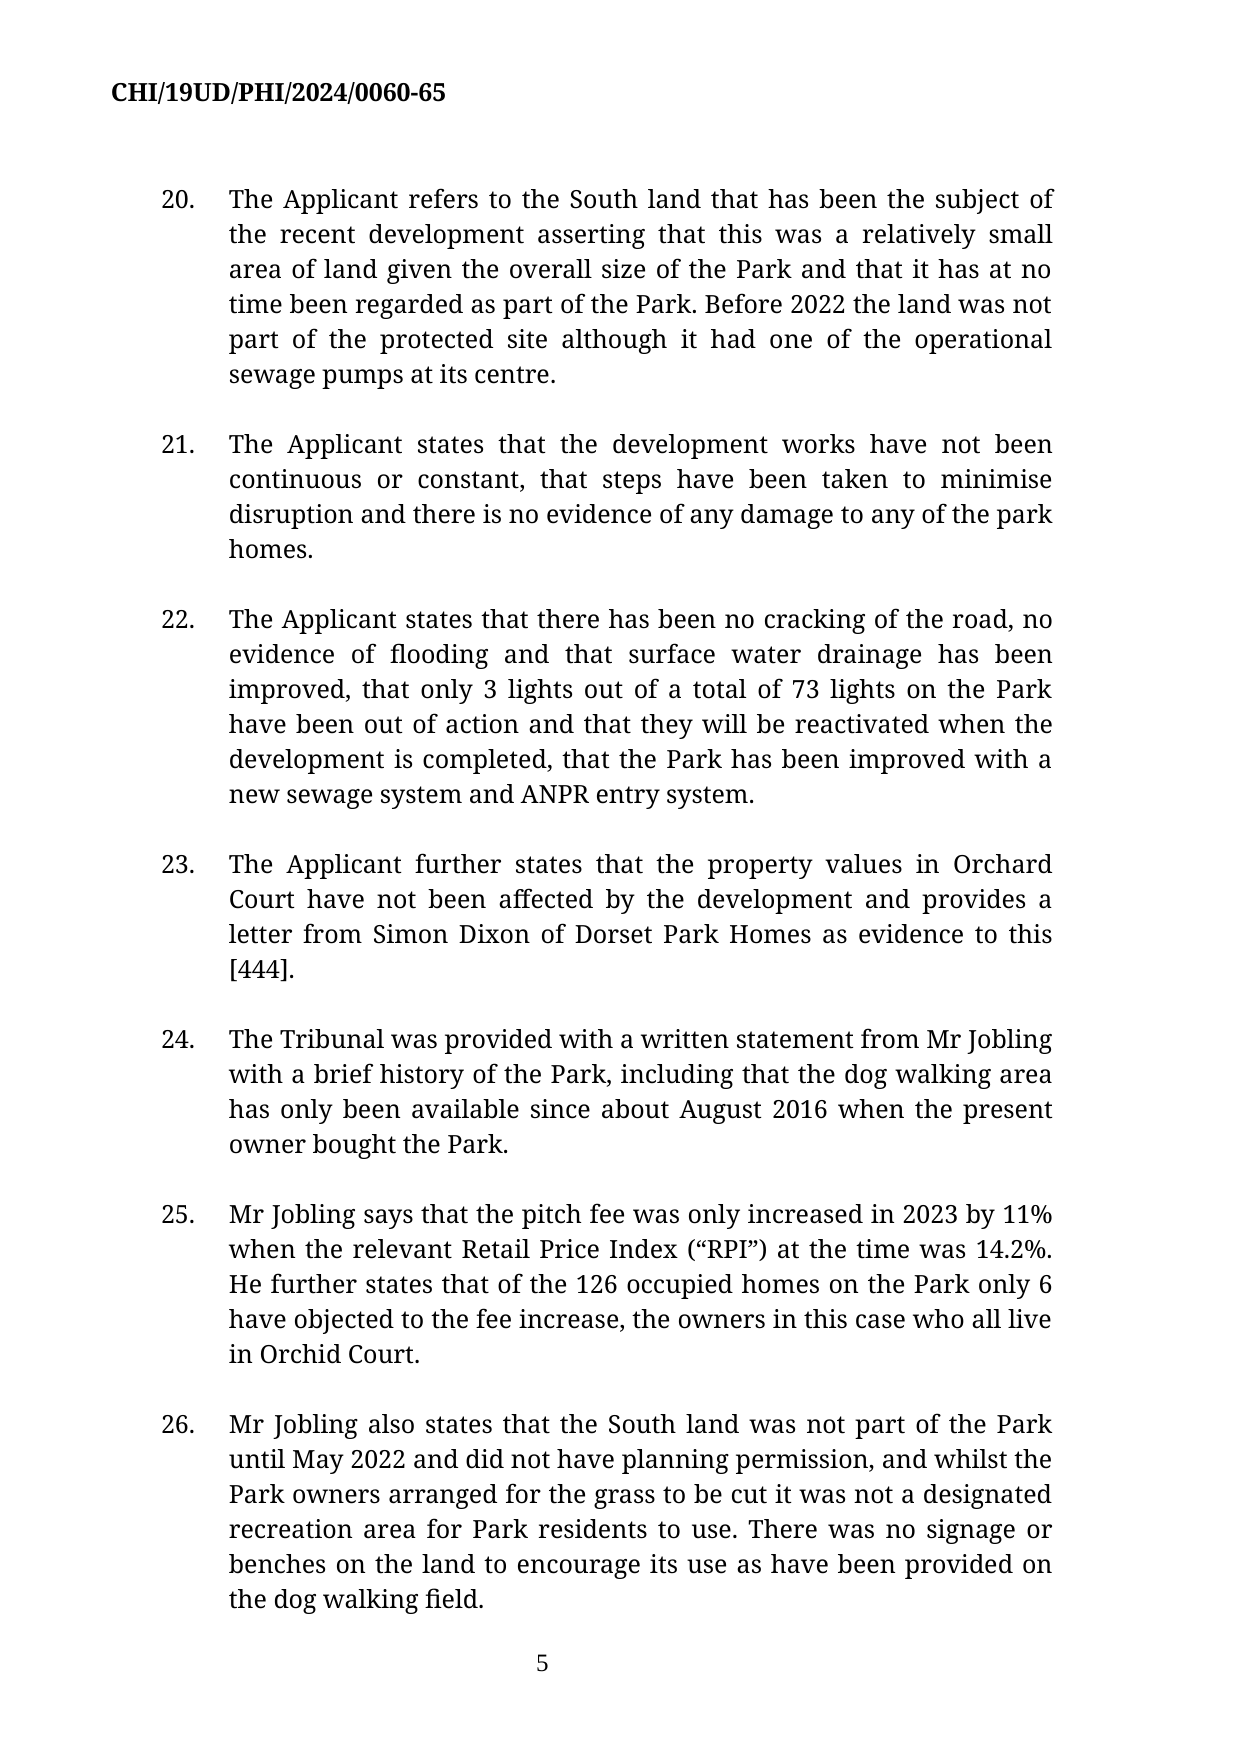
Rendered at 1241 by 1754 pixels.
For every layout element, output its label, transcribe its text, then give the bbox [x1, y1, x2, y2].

list Mr Jobling also states that the South land was not part of the Park until May 2022 and did not have planning permission, and whilst the Park owners arranged for the grass to be cut it was not a designated recreation area for Park residents to use. There was no signage or benches on the land to encourage its use as have been provided on the dog walking field. [161, 1406, 1053, 1615]
list The Applicant states that the development works have not been continuous or constant, that steps have been taken to minimise disruption and there is no evidence of any damage to any of the park homes. [161, 426, 1053, 565]
list The Applicant refers to the South land that has been the subject of the recent development asserting that this was a relatively small area of land given the overall size of the Park and that it has at no time been regarded as part of the Park. Before 2022 the land was not part of the protected site although it had one of the operational sewage pumps at its centre. [161, 181, 1053, 390]
list Mr Jobling says that the pitch fee was only increased in 2023 by 11% when the relevant Retail Price Index (“RPI”) at the time was 14.2%. He further states that of the 126 occupied homes on the Park only 6 have objected to the fee increase, the owners in this case who all live in Orchid Court. [161, 1196, 1053, 1370]
list The Tribunal was provided with a written statement from Mr Jobling with a brief history of the Park, including that the dog walking area has only been available since about August 2016 when the present owner bought the Park. [161, 1021, 1053, 1160]
list The Applicant further states that the property values in Orchard Court have not been affected by the development and provides a letter from Simon Dixon of Dorset Park Homes as evidence to this [444]. [161, 846, 1053, 985]
list The Applicant states that there has been no cracking of the road, no evidence of flooding and that surface water drainage has been improved, that only 3 lights out of a total of 73 lights on the Park have been out of action and that they will be reactivated when the development is completed, that the Park has been improved with a new sewage system and ANPR entry system. [161, 601, 1053, 810]
